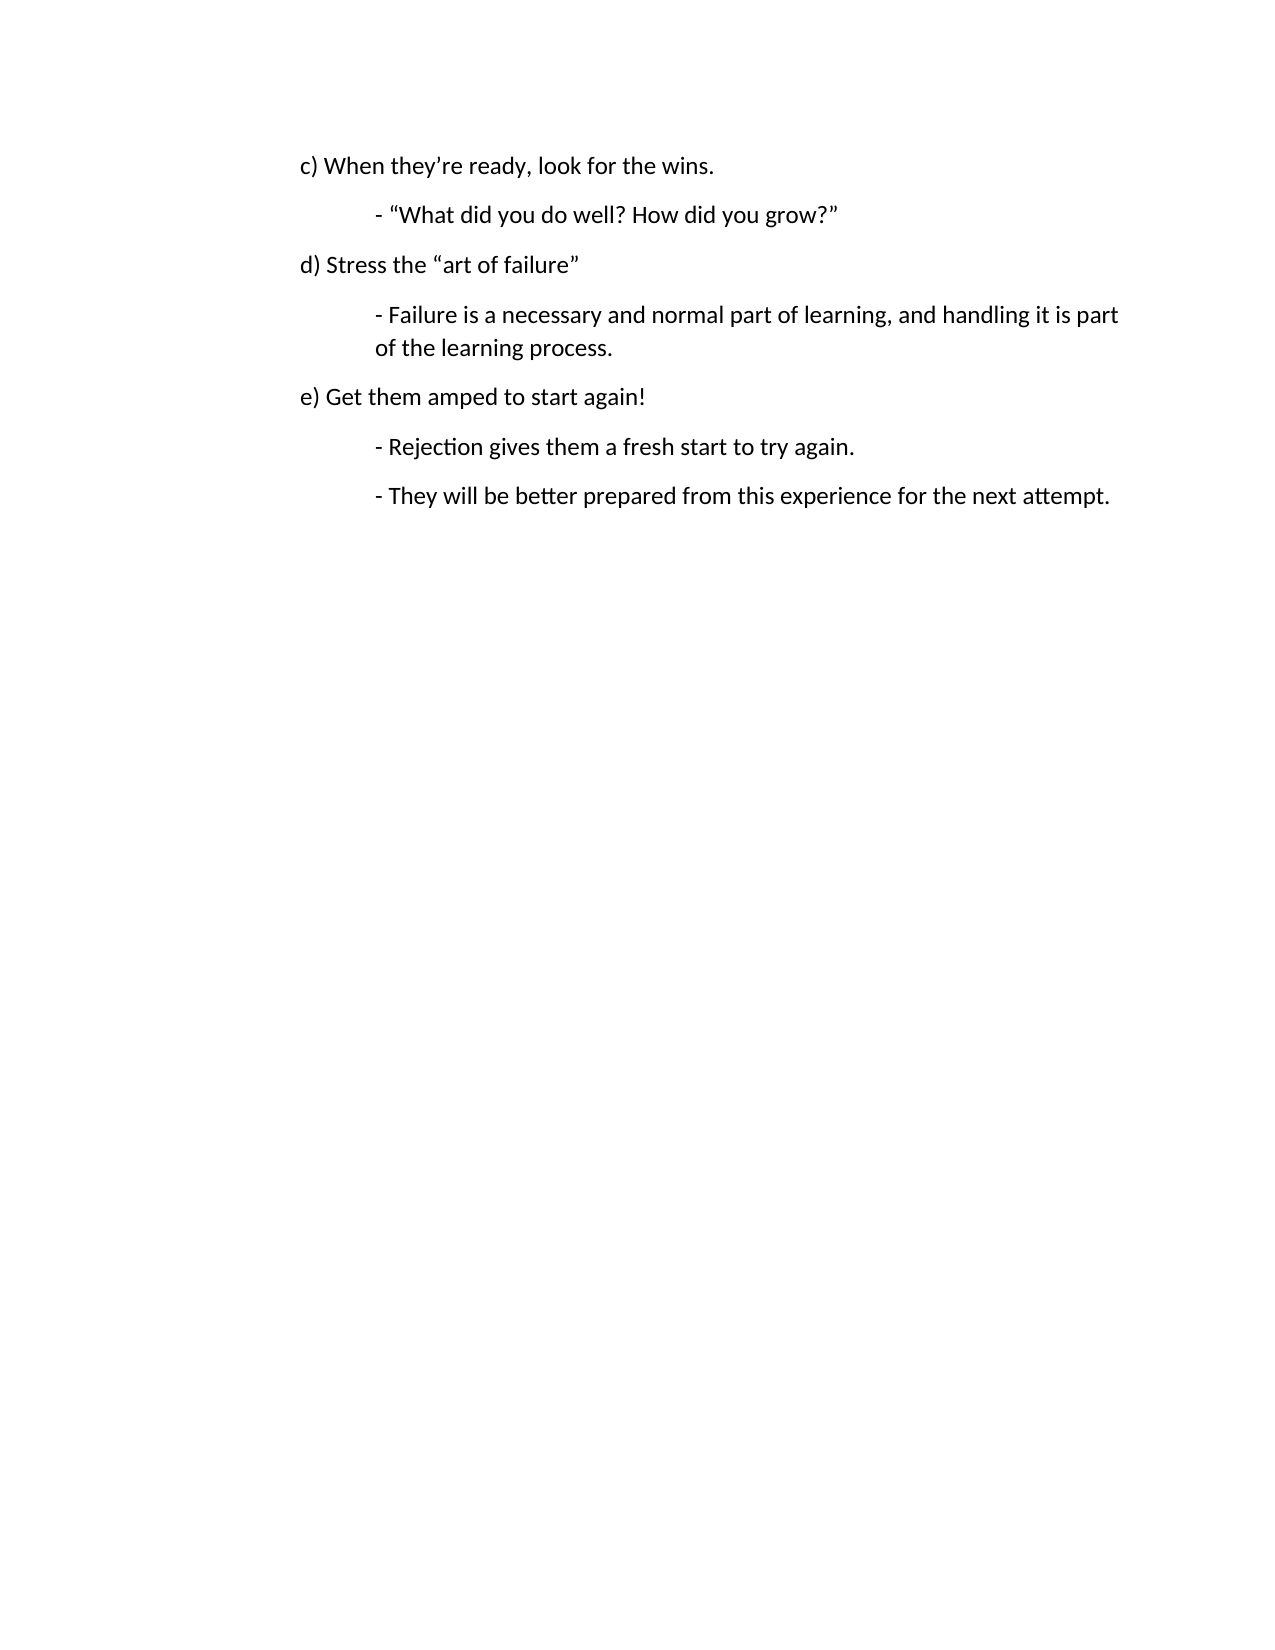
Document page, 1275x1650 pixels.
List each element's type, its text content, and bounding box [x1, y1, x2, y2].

text d) Stress the “art of failure” [300, 249, 1125, 280]
text - “What did you do well? How did you grow?” [300, 199, 1125, 230]
text - Rejection gives them a fresh start to try again. [150, 431, 1125, 461]
text c) When they’re ready, look for the wins. [300, 150, 1125, 181]
text - Failure is a necessary and normal part of learning, and handling it is part of the learning process. [375, 299, 1125, 362]
text - They will be better prepared from this experience for the next attempt. [150, 480, 1125, 511]
text e) Get them amped to start again! [150, 381, 1125, 412]
